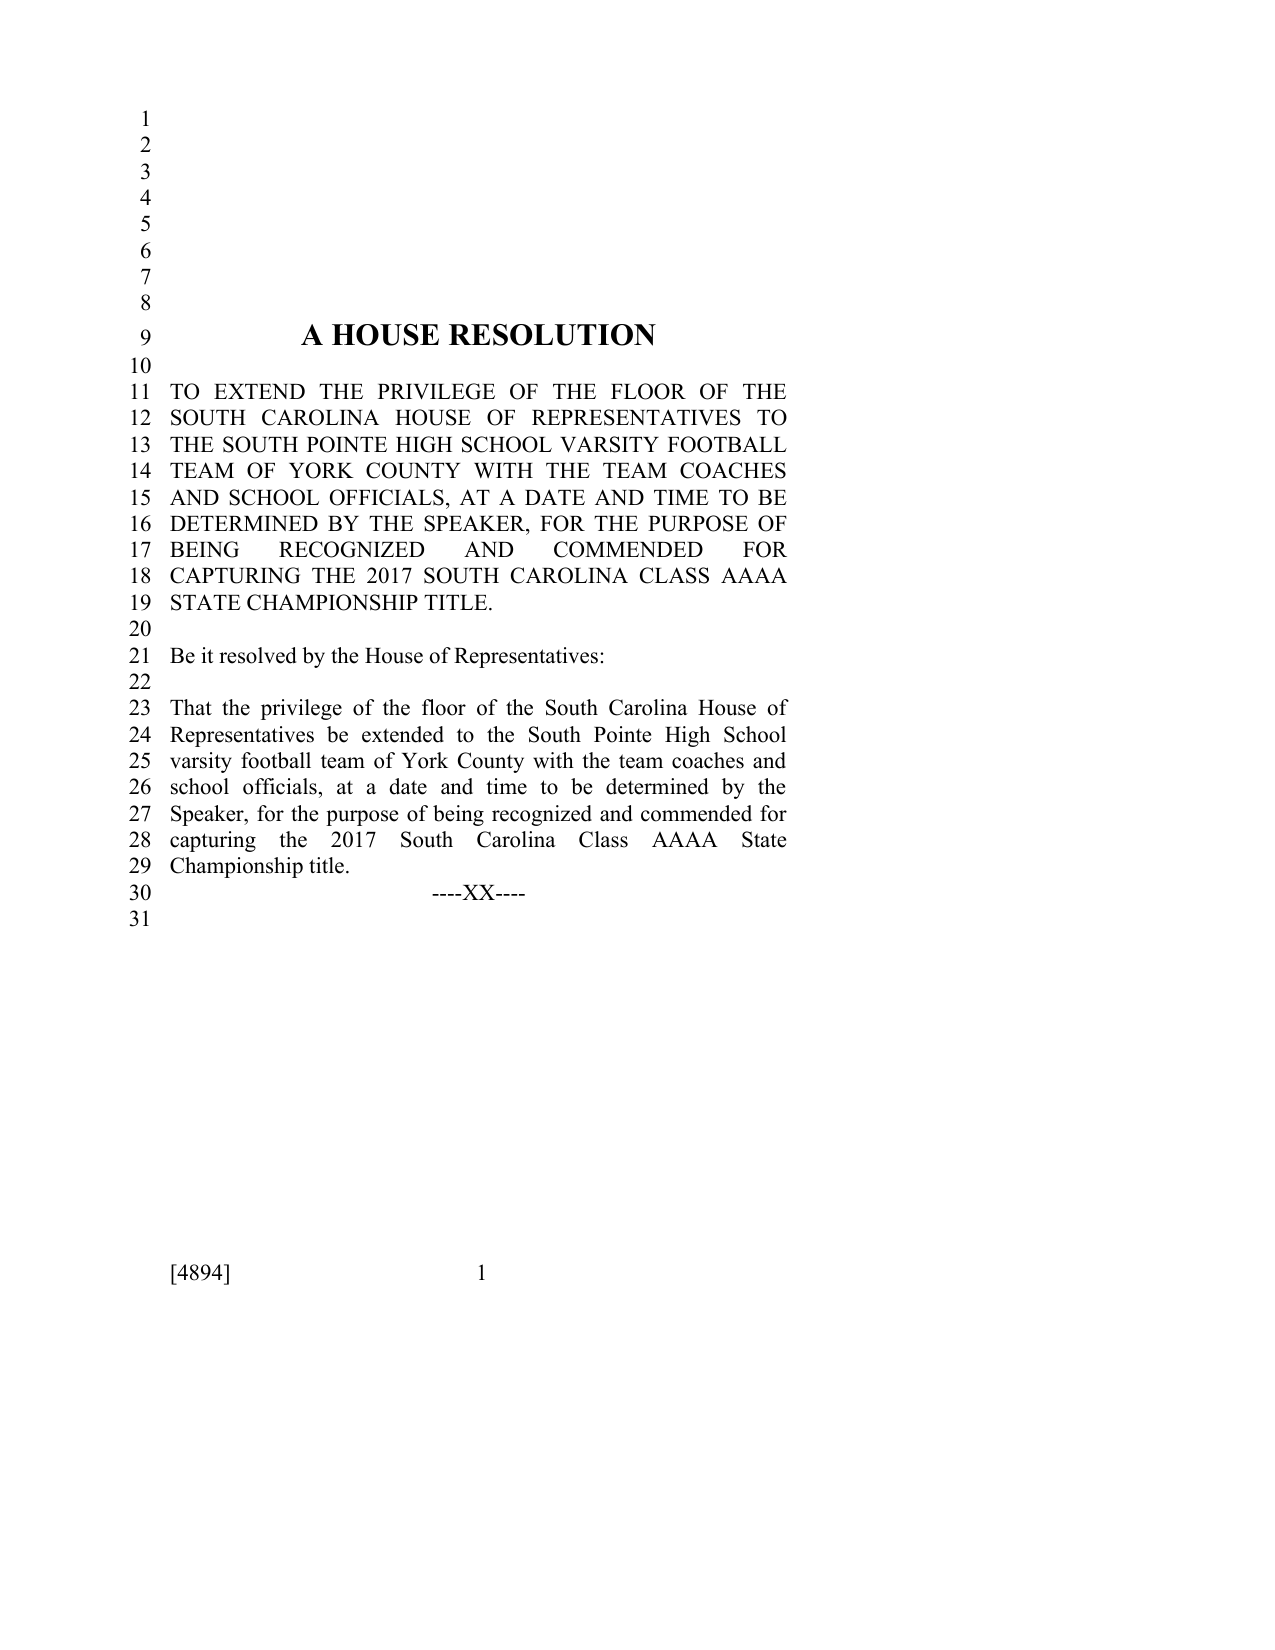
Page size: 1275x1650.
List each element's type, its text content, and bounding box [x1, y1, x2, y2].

text That the privilege of the floor of the South Carolina House of Representatives be extended to the South Pointe High School varsity football team of York County with the team coaches and school officials, at a date and time to be determined by the Speaker, for the purpose of being recognized and commended for capturing the 2017 South Carolina Class AAAA State Championship title. [169, 694, 787, 879]
text ----XX---- [169, 879, 787, 905]
text Be it resolved by the House of Representatives: [169, 642, 787, 668]
text TO EXTEND THE PRIVILEGE OF THE FLOOR OF THE SOUTH CAROLINA HOUSE OF REPRESENTATIVES TO THE SOUTH POINTE HIGH SCHOOL VARSITY FOOTBALL TEAM OF YORK COUNTY WITH THE TEAM COACHES AND SCHOOL OFFICIALS, AT A DATE AND TIME TO BE DETERMINED BY THE SPEAKER, FOR THE PURPOSE OF BEING RECOGNIZED AND COMMENDED FOR CAPTURING THE 2017 SOUTH CAROLINA CLASS AAAA STATE CHAMPIONSHIP TITLE. [169, 378, 787, 615]
text A HOUSE RESOLUTION [169, 316, 787, 352]
